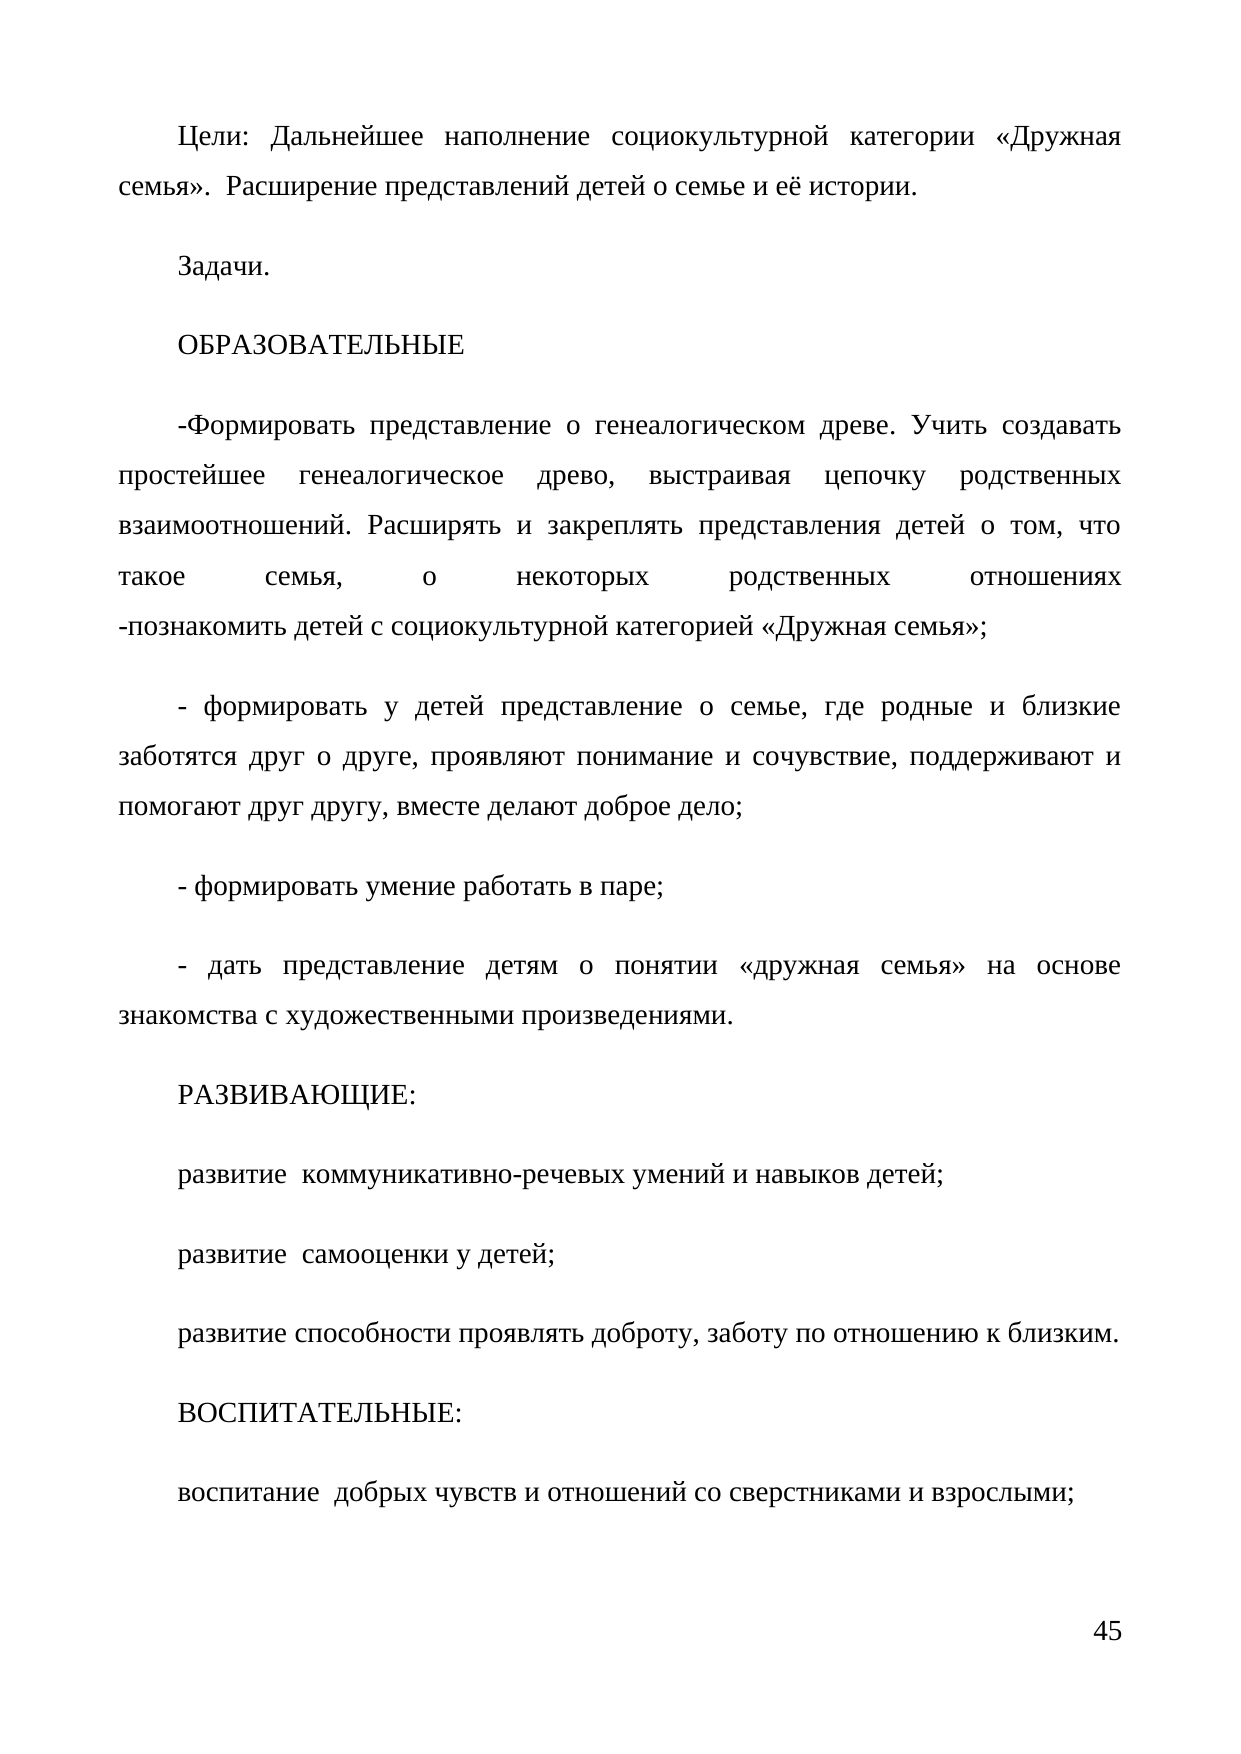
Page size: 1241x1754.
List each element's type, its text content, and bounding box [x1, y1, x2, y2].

text Задачи. [118, 248, 1122, 281]
text - формировать у детей представление о семье, где родные и близкие заботятся друг о друге, проявляют понимание и сочувствие, поддерживают и помогают друг другу, вместе делают доброе дело; [118, 688, 1122, 822]
text развитие самооценки у детей; [118, 1236, 1122, 1269]
text -Формировать представление о генеалогическом древе. Учить создавать простейшее генеалогическое древо, выстраивая цепочку родственных взаимоотношений. Расширять и закреплять представления детей о том, что такое семья, о некоторых родственных отношениях -познакомить детей с социокультурной категорией «Дружная семья»; [118, 407, 1122, 642]
text - дать представление детям о понятии «дружная семья» на основе знакомства с художественными произведениями. [118, 947, 1122, 1031]
text воспитание добрых чувств и отношений со сверстниками и взрослыми; [118, 1474, 1122, 1508]
text ВОСПИТАТЕЛЬНЫЕ: [118, 1395, 1122, 1428]
text РАЗВИВАЮЩИЕ: [118, 1077, 1122, 1111]
text ОБРАЗОВАТЕЛЬНЫЕ [118, 327, 1122, 361]
text развитие коммуникативно-речевых умений и навыков детей; [118, 1156, 1122, 1190]
text Цели: Дальнейшее наполнение социокультурной категории «Дружная семья». Расширение представлений детей о семье и её истории. [118, 118, 1122, 202]
text - формировать умение работать в паре; [118, 868, 1122, 901]
text развитие способности проявлять доброту, заботу по отношению к близким. [118, 1315, 1122, 1349]
